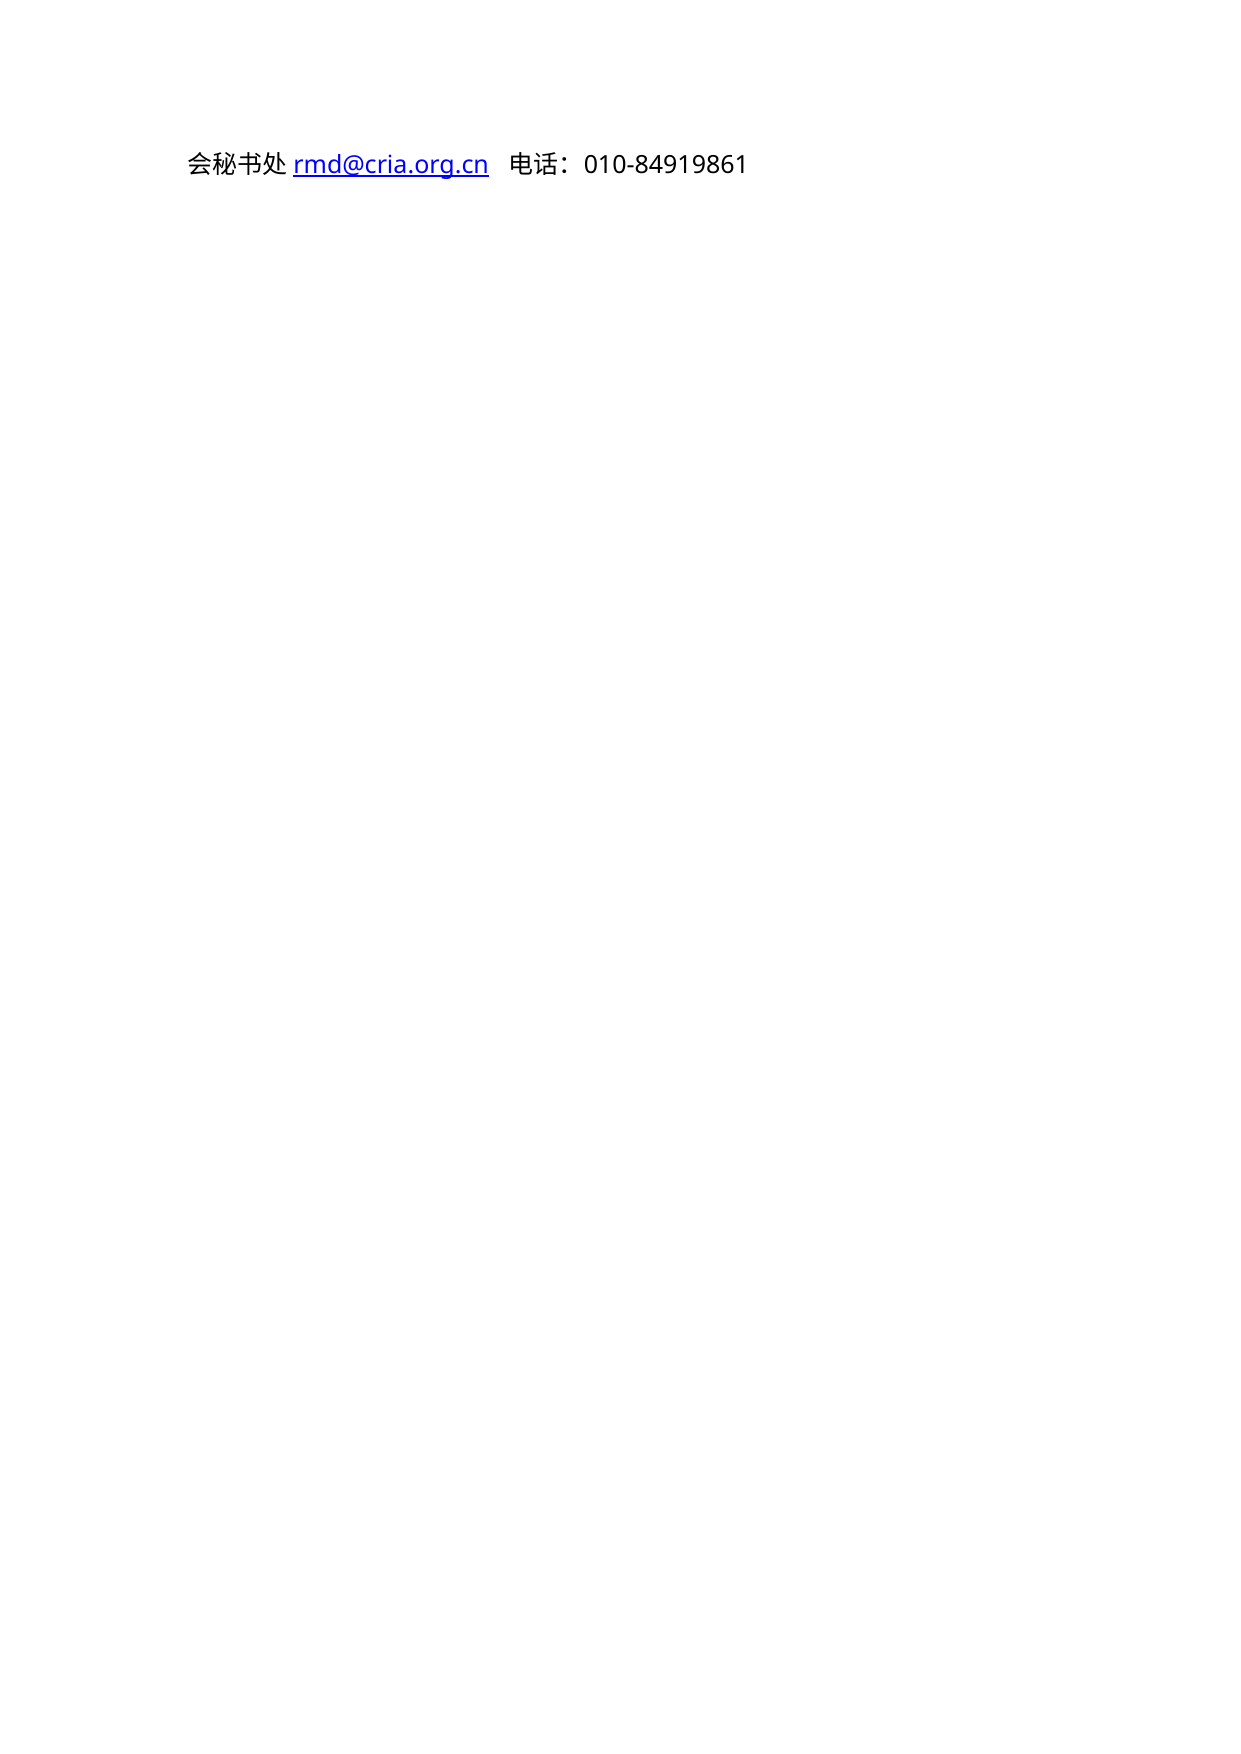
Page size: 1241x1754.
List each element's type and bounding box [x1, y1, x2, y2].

text [187, 130, 1053, 195]
